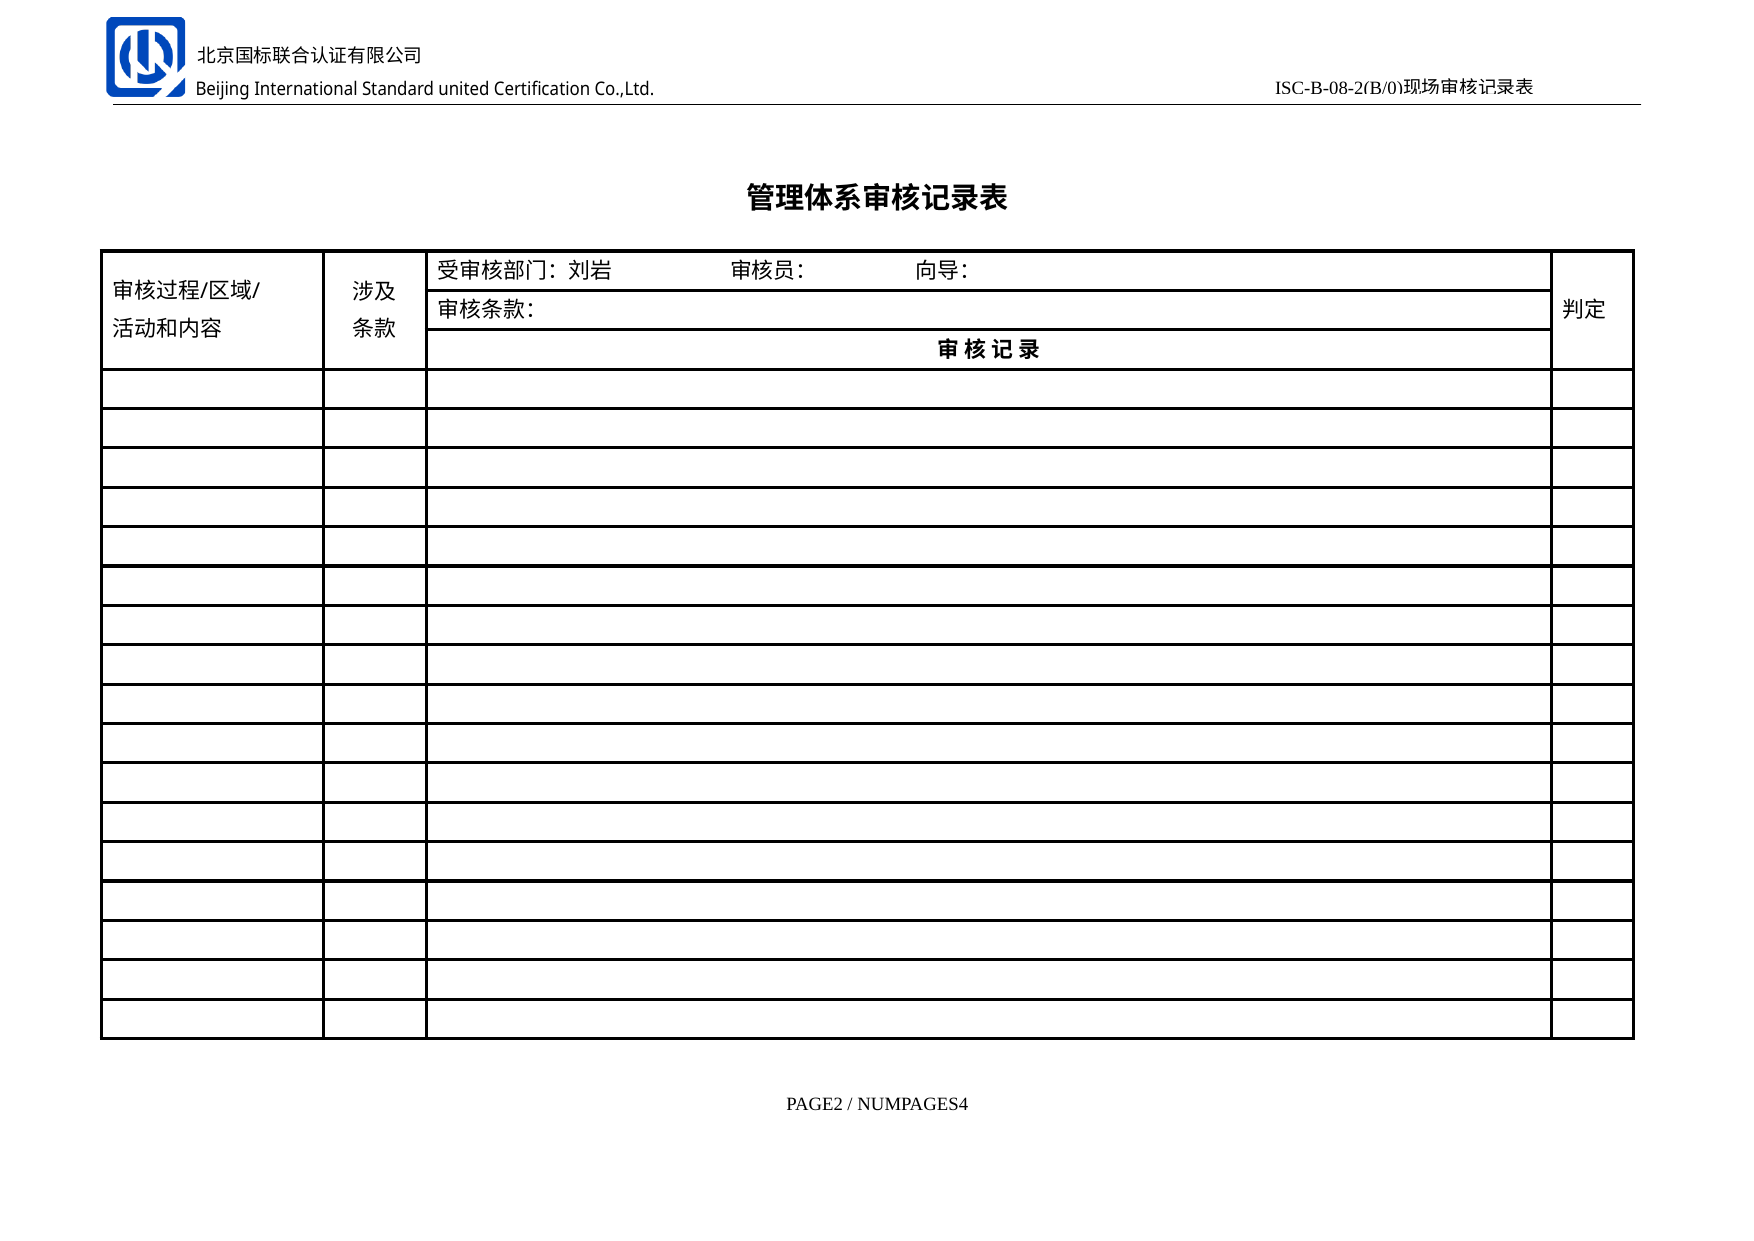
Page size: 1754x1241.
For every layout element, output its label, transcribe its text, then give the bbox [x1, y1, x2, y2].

table_header 判定 [1553, 253, 1632, 367]
table_cell [1553, 568, 1632, 604]
table_header 受审核部门：刘岩 审核员： 向导： [428, 253, 1550, 289]
table_cell [1553, 489, 1632, 525]
table_cell [103, 686, 322, 722]
table_cell [103, 804, 322, 840]
table_cell [1553, 449, 1632, 486]
picture [106, 17, 186, 97]
table_cell [428, 804, 1550, 840]
table_cell [428, 371, 1550, 407]
table_cell [325, 804, 425, 840]
table_cell [428, 607, 1550, 643]
table_cell [103, 607, 322, 643]
table_cell [428, 883, 1550, 919]
table_cell [428, 961, 1550, 997]
table_cell [103, 646, 322, 682]
table_cell [1553, 646, 1632, 682]
table_cell [103, 410, 322, 446]
table_cell [325, 843, 425, 879]
table_cell [325, 1001, 425, 1037]
table_cell [428, 489, 1550, 525]
table_cell [325, 764, 425, 801]
table_cell [325, 922, 425, 958]
table_cell [1553, 1001, 1632, 1037]
table_cell [325, 961, 425, 997]
table_cell [1553, 922, 1632, 958]
table_cell 审核条款： [428, 292, 1550, 328]
table_cell [428, 449, 1550, 486]
table_cell [428, 725, 1550, 761]
table_cell [103, 568, 322, 604]
table_cell [103, 449, 322, 486]
table_cell [103, 489, 322, 525]
table_cell [428, 686, 1550, 722]
table_cell [103, 883, 322, 919]
table_cell [103, 371, 322, 407]
table_cell [325, 568, 425, 604]
table_cell [325, 371, 425, 407]
table_cell [428, 764, 1550, 801]
table_cell [428, 1001, 1550, 1037]
table_cell [103, 725, 322, 761]
table_cell [325, 607, 425, 643]
table_cell [1553, 764, 1632, 801]
table_header 审核过程/区域/ 活动和内容 [103, 253, 322, 367]
table_cell [1553, 843, 1632, 879]
table_cell [1553, 528, 1632, 564]
table_cell [1553, 725, 1632, 761]
table_cell [428, 528, 1550, 564]
table_cell [1553, 371, 1632, 407]
table_cell [428, 646, 1550, 682]
table_cell [1553, 607, 1632, 643]
table_cell [103, 961, 322, 997]
table_cell [428, 410, 1550, 446]
text 管理体系审核记录表 [112, 163, 1641, 228]
table_cell [1553, 686, 1632, 722]
table_cell [325, 410, 425, 446]
table_cell [325, 883, 425, 919]
table_cell [428, 843, 1550, 879]
table_cell [325, 449, 425, 486]
table_cell [325, 489, 425, 525]
table_cell [103, 528, 322, 564]
table_cell [325, 725, 425, 761]
table_cell [1553, 883, 1632, 919]
table_cell [325, 528, 425, 564]
table_header 涉及 条款 [325, 253, 425, 367]
table_cell [103, 764, 322, 801]
table_cell [1553, 961, 1632, 997]
table_cell [1553, 804, 1632, 840]
table_cell [325, 686, 425, 722]
table_cell [428, 922, 1550, 958]
table_cell [428, 568, 1550, 604]
table_cell [103, 1001, 322, 1037]
table_cell [103, 843, 322, 879]
table_cell [1553, 410, 1632, 446]
table_cell [325, 646, 425, 682]
table_cell 审 核 记 录 [428, 331, 1550, 367]
table_cell [103, 922, 322, 958]
